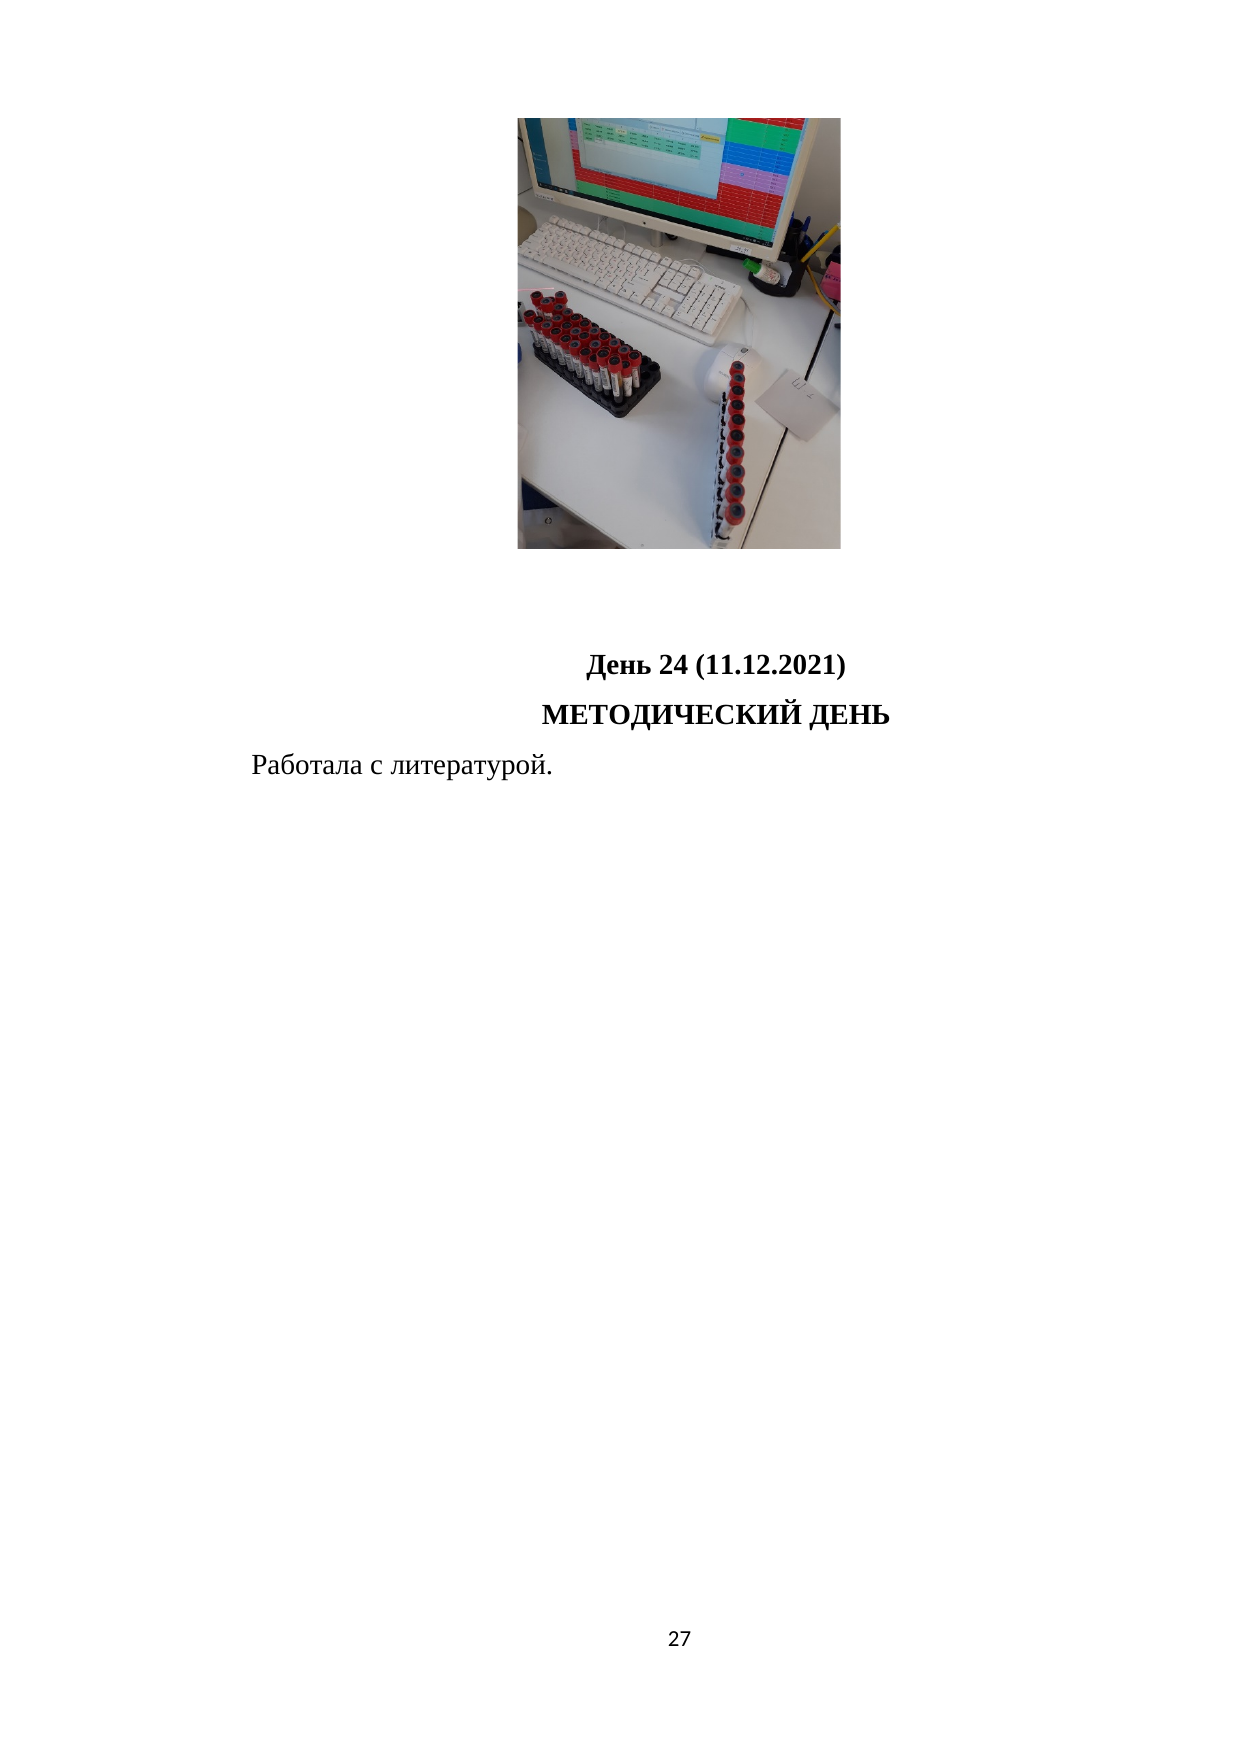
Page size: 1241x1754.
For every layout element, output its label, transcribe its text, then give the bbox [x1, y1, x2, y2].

text День 24 (11.12.2021) [177, 647, 1181, 680]
text Работала с литературой. [177, 747, 1181, 781]
picture [517, 118, 841, 549]
text МЕТОДИЧЕСКИЙ ДЕНЬ [177, 697, 1181, 731]
